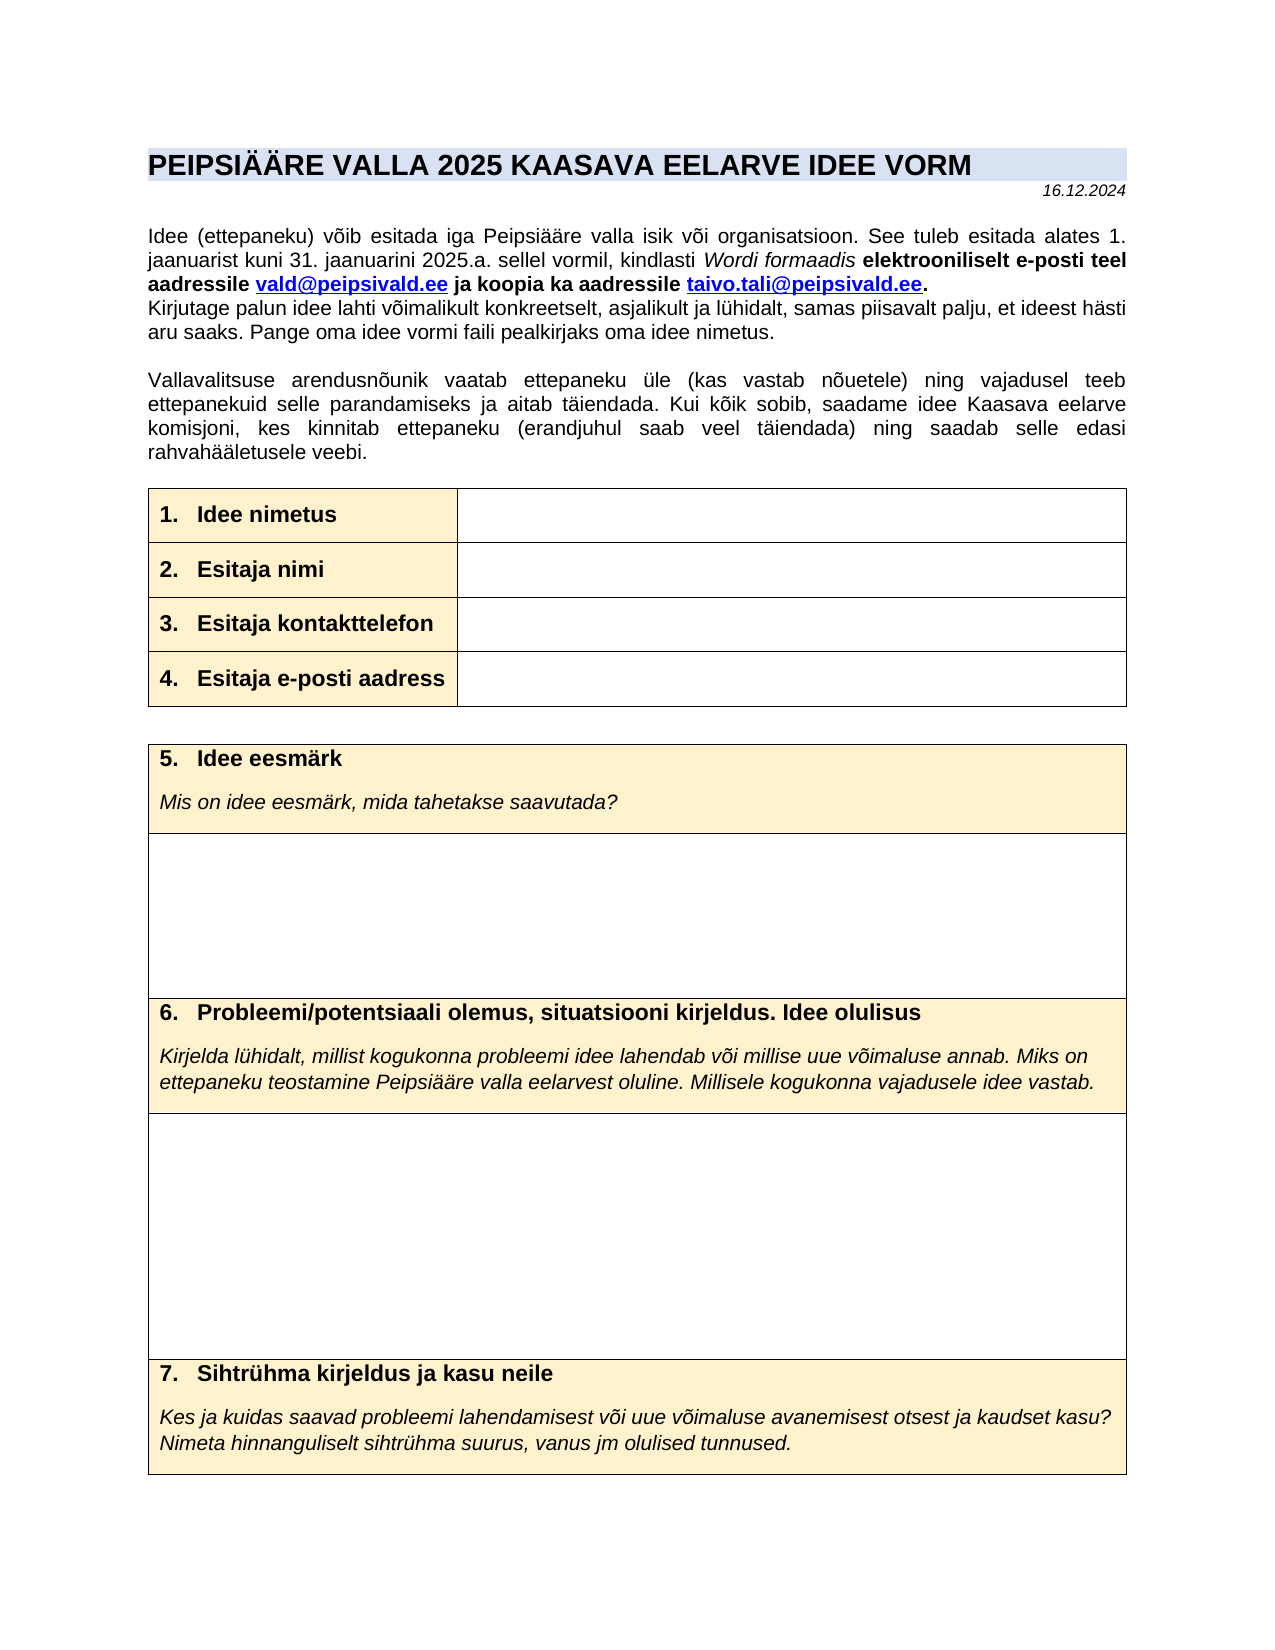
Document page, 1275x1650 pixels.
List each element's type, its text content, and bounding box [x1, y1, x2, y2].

text 16.12.2024 [148, 181, 1127, 200]
table_cell Esitaja e-posti aadress [149, 652, 457, 706]
table_cell Probleemi/potentsiaali olemus, situatsiooni kirjeldus. Idee olulisus Kirjelda lühidalt, millist kogukonna probleemi idee lahendab või millise uue võimaluse annab. Miks on ettepaneku teostamine Peipsiääre valla eelarvest oluline. Millisele kogukonna vajadusele idee vastab. [149, 999, 1126, 1112]
table_cell [149, 834, 1126, 998]
table_header Idee nimetus [149, 489, 457, 542]
text Idee (ettepaneku) võib esitada iga Peipsiääre valla isik või organisatsioon. See tuleb esitada alates 1. jaanuarist kuni 31. jaanuarini 2025.a. sellel vormil, kindlasti Wordi formaadis elektrooniliselt e-posti teel aadressile vald@peipsivald.ee ja koopia ka aadressile taivo.tali@peipsivald.ee. [148, 224, 1127, 296]
table_header [458, 489, 1126, 542]
text Vallavalitsuse arendusnõunik vaatab ettepaneku üle (kas vastab nõuetele) ning vajadusel teeb ettepanekuid selle parandamiseks ja aitab täiendada. Kui kõik sobib, saadame idee Kaasava eelarve komisjoni, kes kinnitab ettepaneku (erandjuhul saab veel täiendada) ning saadab selle edasi rahvahääletusele veebi. [148, 368, 1127, 464]
table_cell [149, 1114, 1126, 1359]
table_cell [458, 543, 1126, 597]
text PEIPSIÄÄRE VALLA 2025 KAASAVA EELARVE IDEE VORM [148, 148, 1127, 181]
table_header Idee eesmärk Mis on idee eesmärk, mida tahetakse saavutada? [149, 745, 1126, 833]
table_cell [458, 652, 1126, 706]
table_cell Sihtrühma kirjeldus ja kasu neile Kes ja kuidas saavad probleemi lahendamisest või uue võimaluse avanemisest otsest ja kaudset kasu? Nimeta hinnanguliselt sihtrühma suurus, vanus jm olulised tunnused. [149, 1360, 1126, 1474]
table_cell Esitaja kontakttelefon [149, 598, 457, 651]
table_cell [458, 598, 1126, 651]
table_cell Esitaja nimi [149, 543, 457, 597]
text Kirjutage palun idee lahti võimalikult konkreetselt, asjalikult ja lühidalt, samas piisavalt palju, et ideest hästi aru saaks. Pange oma idee vormi faili pealkirjaks oma idee nimetus. [148, 296, 1127, 344]
